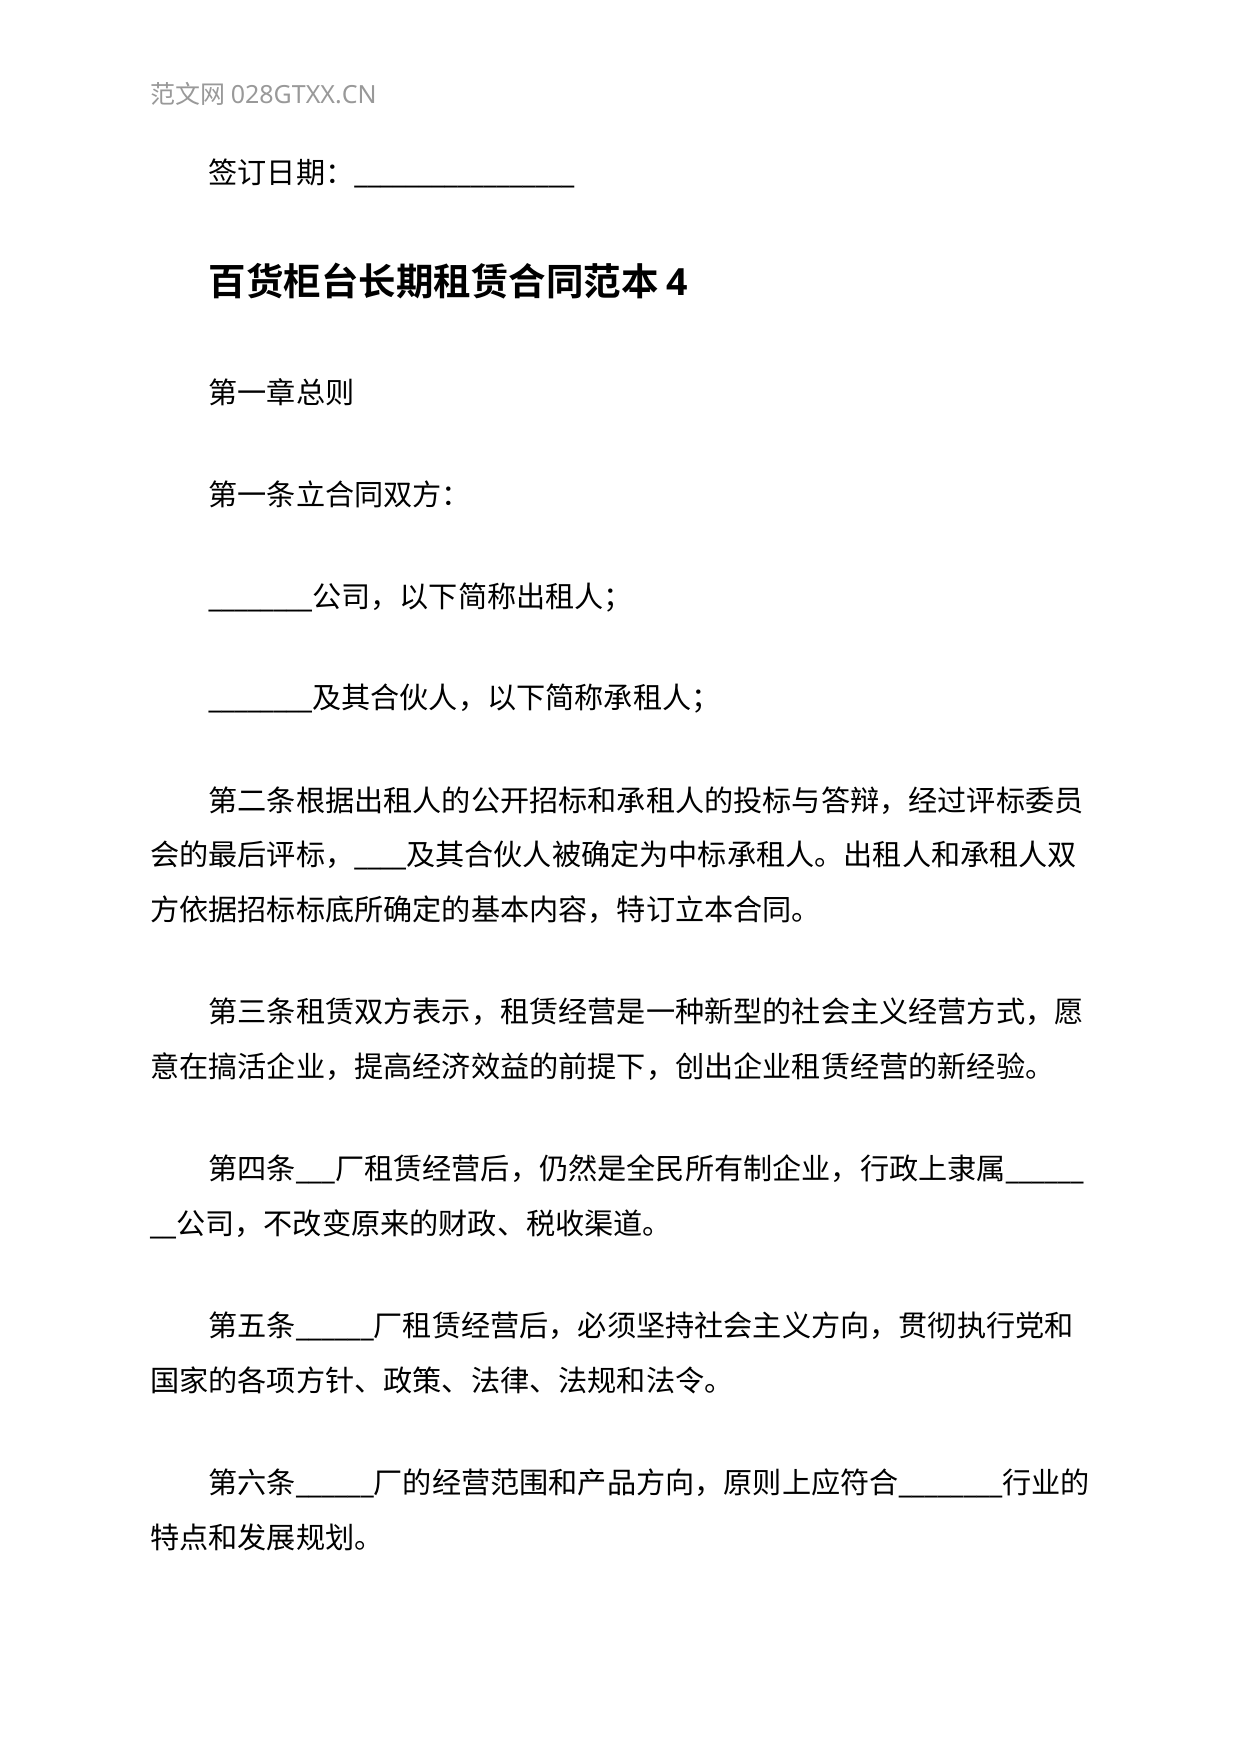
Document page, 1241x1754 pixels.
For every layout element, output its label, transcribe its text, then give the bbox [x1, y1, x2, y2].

text 第三条租赁双方表示，租赁经营是一种新型的社会主义经营方式，愿意在搞活企业，提高经济效益的前提下，创出企业租赁经营的新经验。 [150, 989, 1090, 1086]
text 第六条______厂的经营范围和产品方向，原则上应符合________行业的特点和发展规划。 [150, 1459, 1090, 1556]
text 百货柜台长期租赁合同范本4 [150, 252, 1090, 306]
text 第一章总则 [150, 369, 1090, 412]
text 第四条___厂租赁经营后，仍然是全民所有制企业，行政上隶属________公司，不改变原来的财政、税收渠道。 [150, 1145, 1090, 1243]
text ________及其合伙人，以下简称承租人； [150, 675, 1090, 717]
text 第五条______厂租赁经营后，必须坚持社会主义方向，贯彻执行党和国家的各项方针、政策、法律、法规和法令。 [150, 1302, 1090, 1400]
text 第二条根据出租人的公开招标和承租人的投标与答辩，经过评标委员会的最后评标，____及其合伙人被确定为中标承租人。出租人和承租人双方依据招标标底所确定的基本内容，特订立本合同。 [150, 777, 1090, 929]
text ________公司，以下简称出租人； [150, 573, 1090, 616]
text 签订日期：_________________ [150, 150, 1090, 192]
text 第一条立合同双方： [150, 471, 1090, 514]
